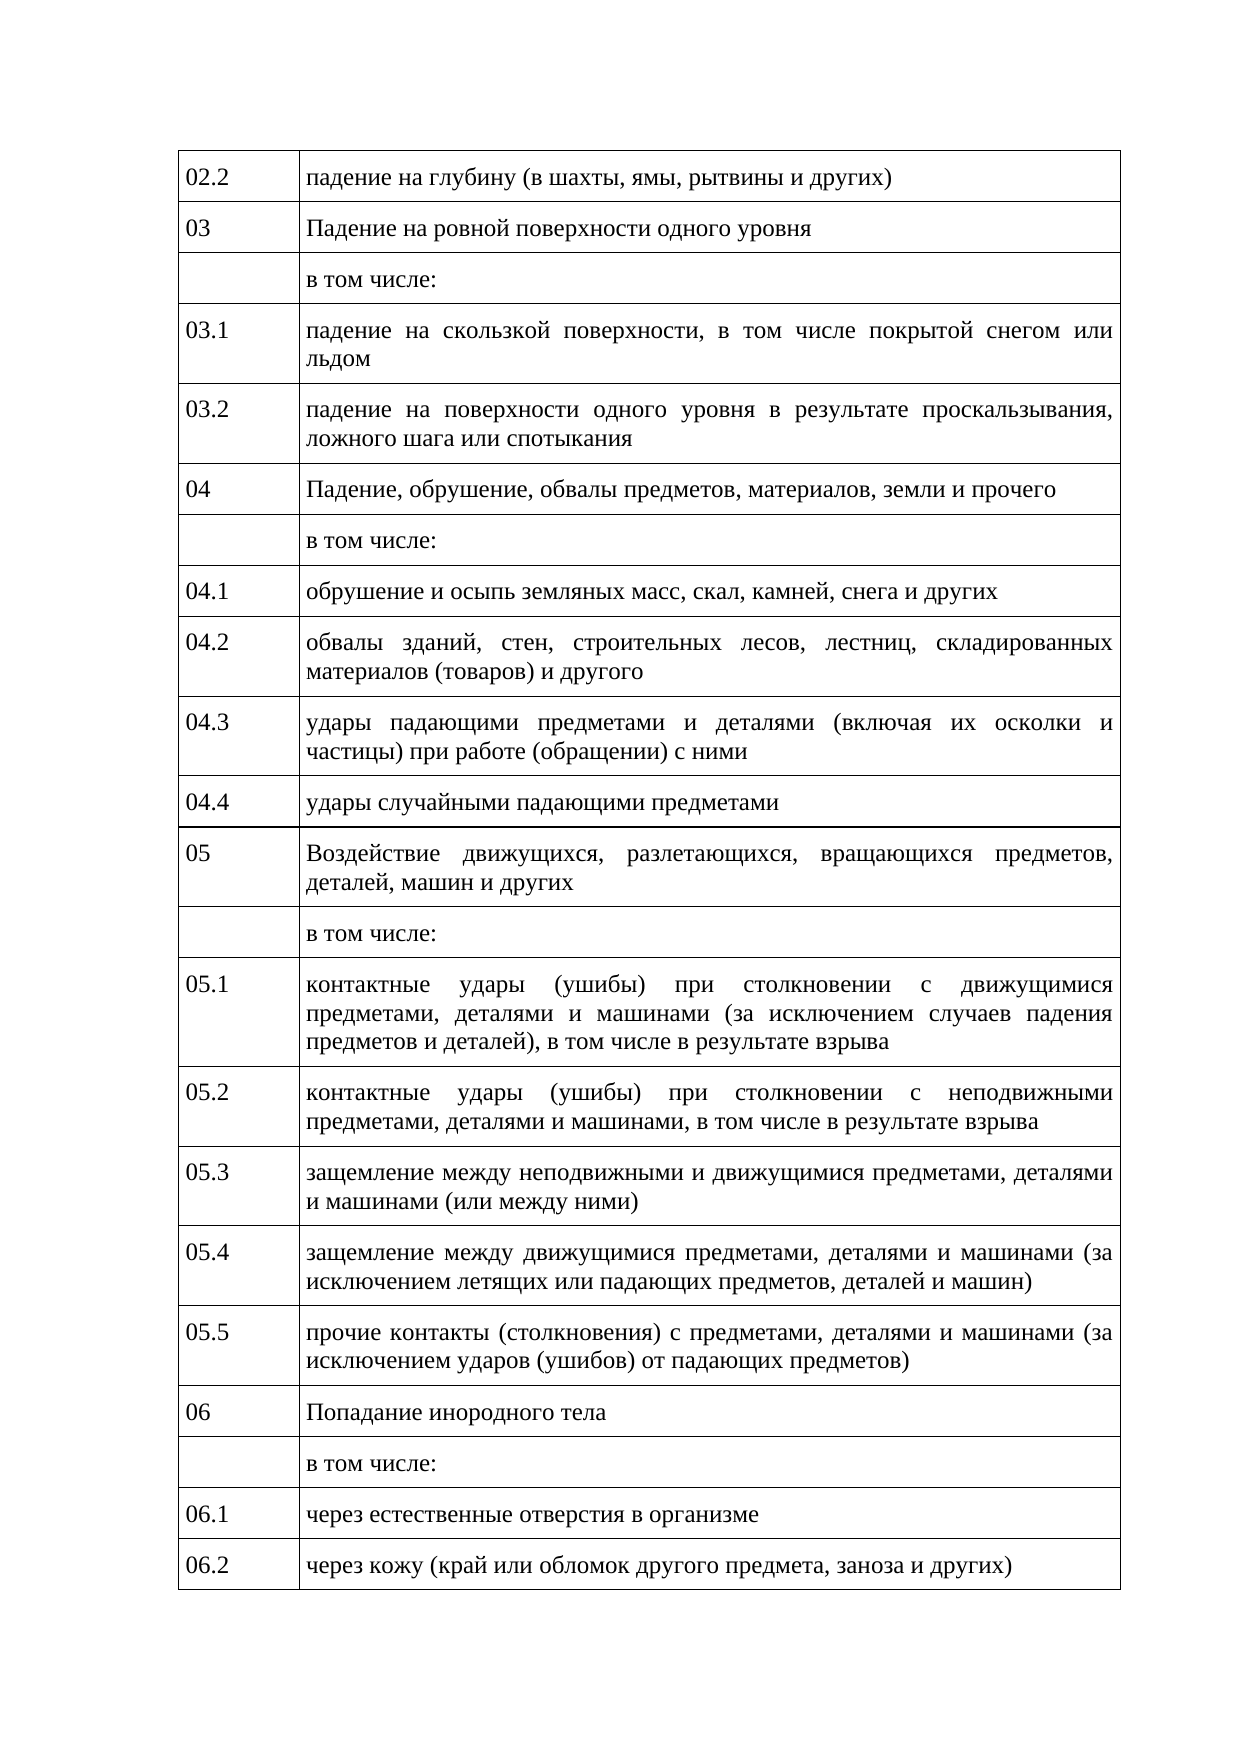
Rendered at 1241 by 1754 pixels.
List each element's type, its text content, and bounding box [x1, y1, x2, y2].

table_cell [179, 253, 299, 303]
table_cell 05.1 [179, 958, 299, 1066]
table_cell 05.2 [179, 1067, 299, 1146]
table_cell Попадание инородного тела [300, 1386, 1120, 1436]
table_cell контактные удары (ушибы) при столкновении с движущимися предметами, деталями и машинами (за исключением случаев падения предметов и деталей), в том числе в результате взрыва [300, 958, 1120, 1066]
table_cell удары падающими предметами и деталями (включая их осколки и частицы) при работе (обращении) с ними [300, 697, 1120, 775]
table_cell через кожу (край или обломок другого предмета, заноза и других) [300, 1539, 1120, 1589]
table_cell через естественные отверстия в организме [300, 1488, 1120, 1538]
table_cell защемление между движущимися предметами, деталями и машинами (за исключением летящих или падающих предметов, деталей и машин) [300, 1226, 1120, 1305]
table_cell 06.2 [179, 1539, 299, 1589]
table_cell контактные удары (ушибы) при столкновении с неподвижными предметами, деталями и машинами, в том числе в результате взрыва [300, 1067, 1120, 1146]
table_cell падение на скользкой поверхности, в том числе покрытой снегом или льдом [300, 304, 1120, 383]
table_cell 04.3 [179, 697, 299, 775]
table_cell 05.4 [179, 1226, 299, 1305]
table_cell Падение на ровной поверхности одного уровня [300, 202, 1120, 252]
table_cell [179, 1437, 299, 1487]
table_cell Падение, обрушение, обвалы предметов, материалов, земли и прочего [300, 464, 1120, 514]
table_cell [179, 907, 299, 957]
table_cell в том числе: [300, 907, 1120, 957]
table_cell 03 [179, 202, 299, 252]
table_cell 04.2 [179, 617, 299, 696]
table_cell [179, 515, 299, 565]
table_cell в том числе: [300, 1437, 1120, 1487]
table_cell 03.1 [179, 304, 299, 383]
table_cell 04.4 [179, 776, 299, 826]
table_cell обрушение и осыпь земляных масс, скал, камней, снега и других [300, 566, 1120, 616]
table_cell защемление между неподвижными и движущимися предметами, деталями и машинами (или между ними) [300, 1147, 1120, 1225]
table_cell 05 [179, 828, 299, 906]
table_cell 03.2 [179, 384, 299, 463]
table_cell 05.5 [179, 1306, 299, 1385]
table_cell 04 [179, 464, 299, 514]
table_cell прочие контакты (столкновения) с предметами, деталями и машинами (за исключением ударов (ушибов) от падающих предметов) [300, 1306, 1120, 1385]
table_cell обвалы зданий, стен, строительных лесов, лестниц, складированных материалов (товаров) и другого [300, 617, 1120, 696]
table_cell падение на глубину (в шахты, ямы, рытвины и других) [300, 151, 1120, 201]
table_cell Воздействие движущихся, разлетающихся, вращающихся предметов, деталей, машин и других [300, 828, 1120, 906]
table_cell 04.1 [179, 566, 299, 616]
table_cell падение на поверхности одного уровня в результате проскальзывания, ложного шага или спотыкания [300, 384, 1120, 463]
table_cell 02.2 [179, 151, 299, 201]
table_cell удары случайными падающими предметами [300, 776, 1120, 826]
table_cell 06 [179, 1386, 299, 1436]
table_cell в том числе: [300, 515, 1120, 565]
table_cell 05.3 [179, 1147, 299, 1225]
table_cell 06.1 [179, 1488, 299, 1538]
table_cell в том числе: [300, 253, 1120, 303]
